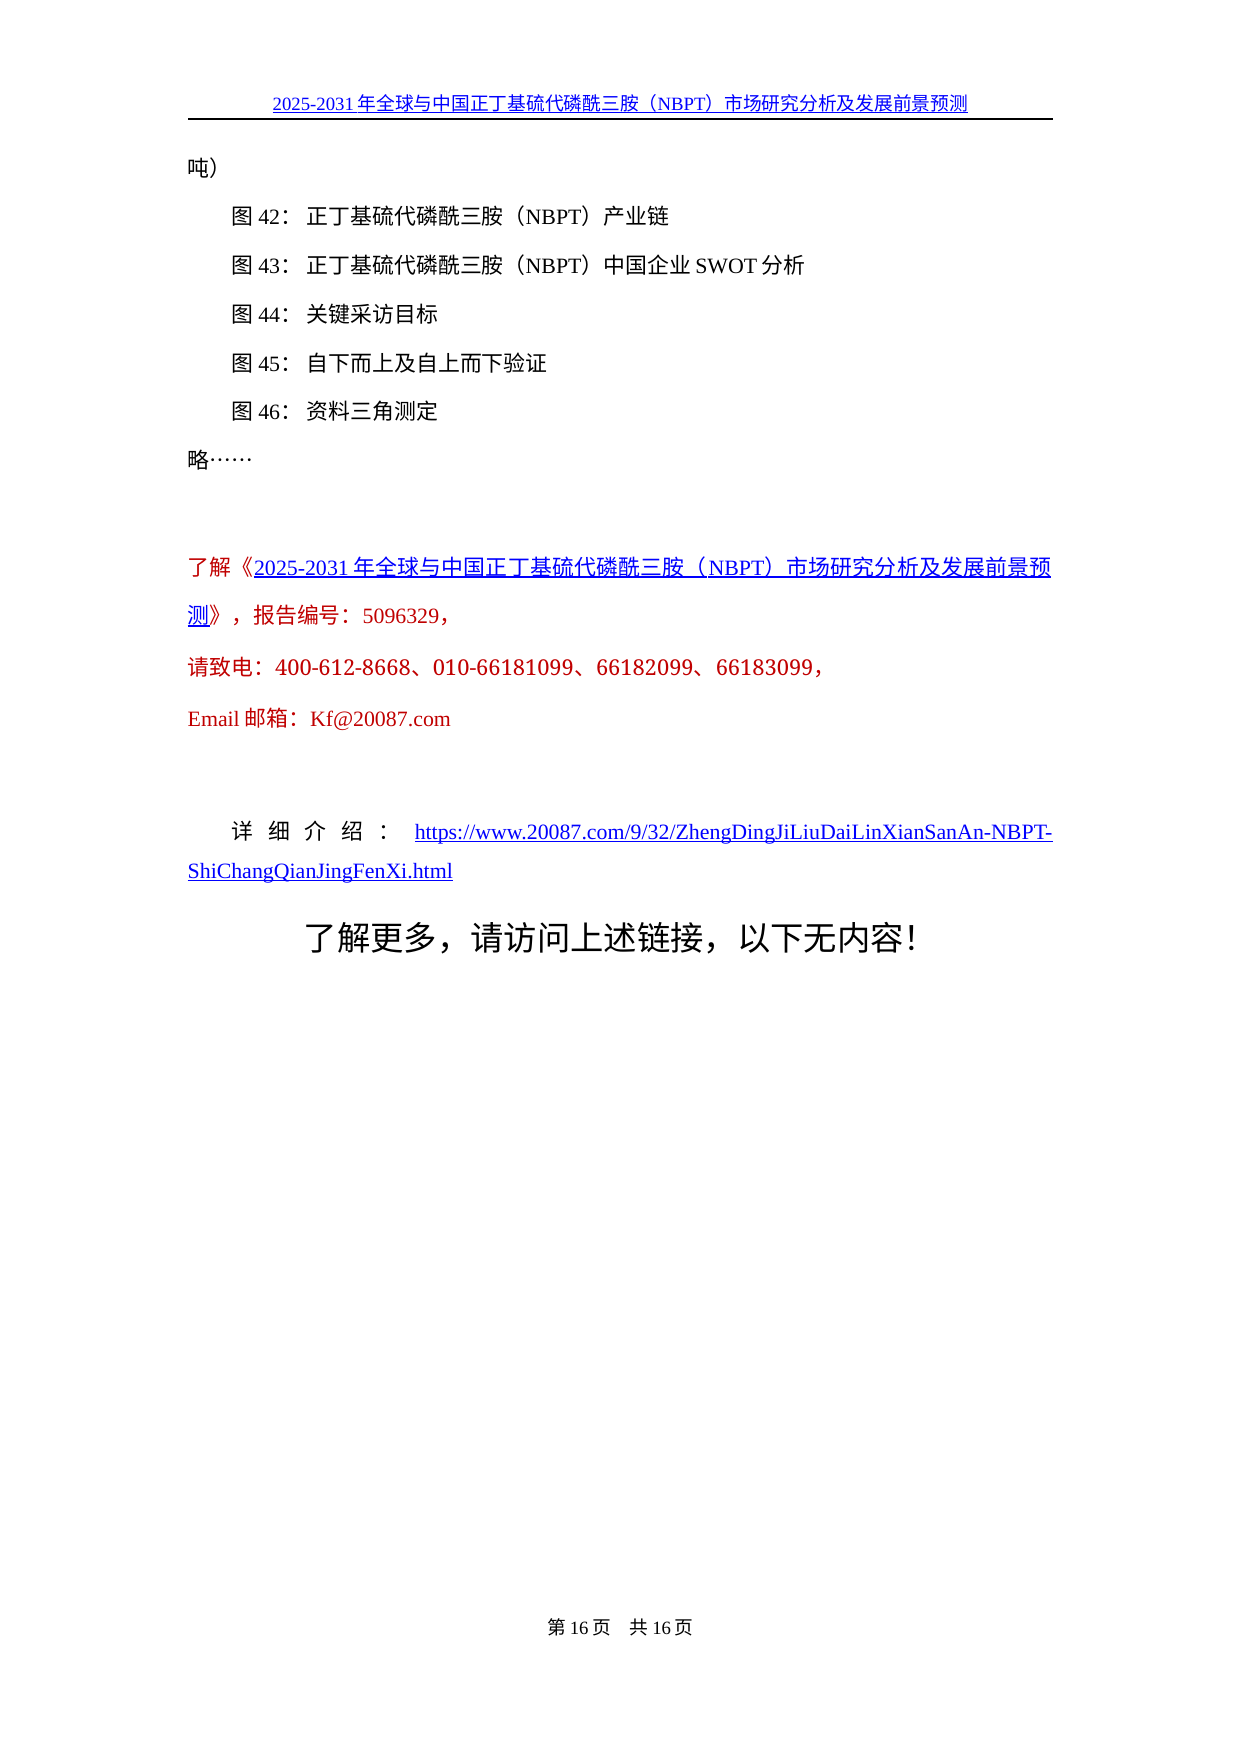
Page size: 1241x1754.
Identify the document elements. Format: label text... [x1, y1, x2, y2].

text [187, 150, 1053, 475]
text 了解《2025-2031年全球与中国正丁基硫代磷酰三胺（NBPT）市场研究分析及发展前景预测》，报告编号：5096329， [187, 549, 1053, 630]
title 了解更多，请访问上述链接，以下无内容！ [187, 903, 1053, 968]
text 请致电：400-612-8668、010-66181099、66182099、66183099， [187, 649, 1053, 682]
text 详细介绍：https://www.20087.com/9/32/ZhengDingJiLiuDaiLinXianSanAn-NBPT-ShiChangQianJingFenXi.html [187, 814, 1053, 887]
text Email邮箱：Kf@20087.com [187, 701, 1053, 733]
